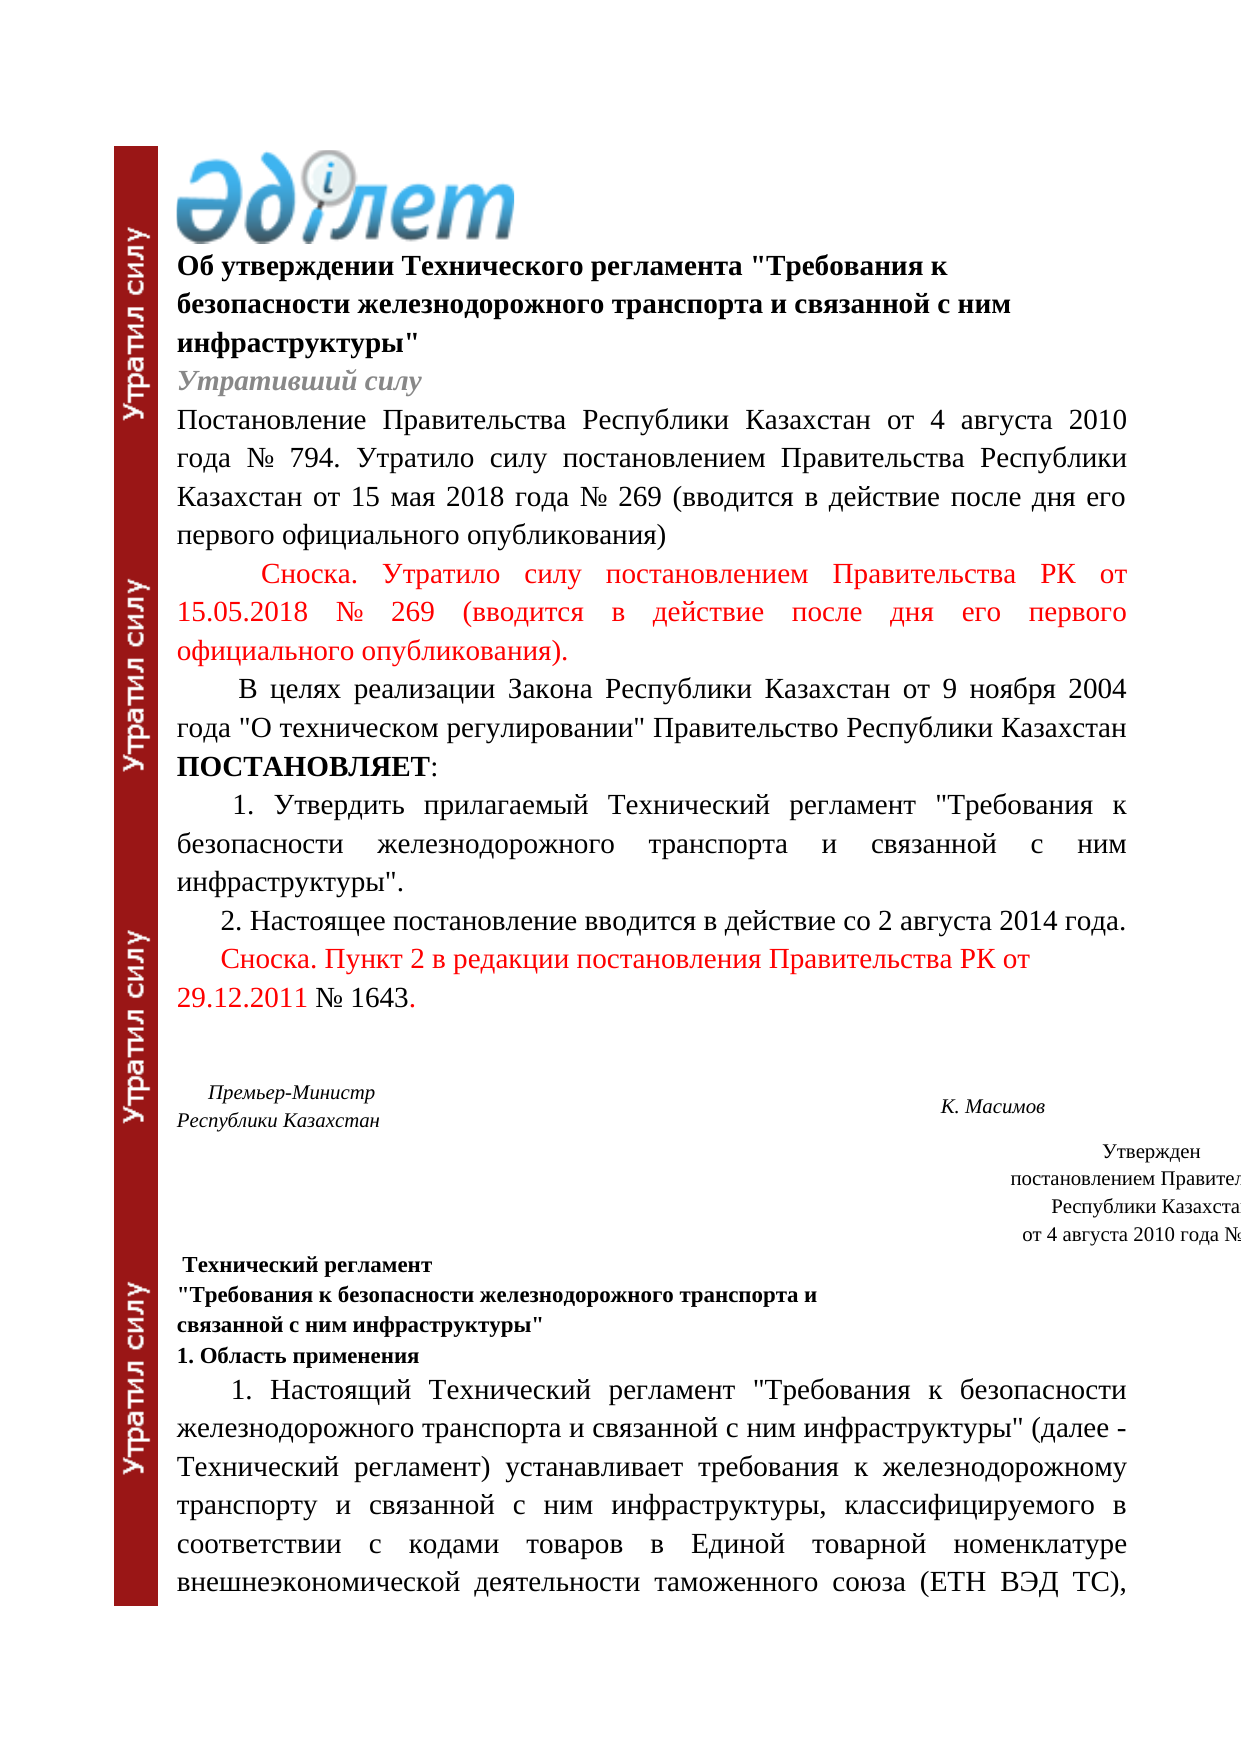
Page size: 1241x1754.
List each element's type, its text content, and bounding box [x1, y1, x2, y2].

picture [114, 1598, 158, 1606]
text 1. Утвердить прилагаемый Технический регламент "Требования к безопасности железнодорожного транспорта и связанной с ним инфраструктуры". [112, 787, 1128, 898]
picture [114, 782, 158, 787]
picture [114, 551, 158, 556]
text Утративший силу [112, 363, 1128, 397]
picture [114, 898, 158, 903]
text 2. Настоящее постановление вводится в действие со 2 августа 2014 года. [112, 903, 1128, 936]
table_cell Премьер-Министр Республики Казахстан [101, 1079, 939, 1137]
table_header Утвержден постановлением Правительства Республики Казахстан от 4 августа 2010 года № 794 [912, 1137, 1240, 1251]
picture [114, 146, 158, 248]
picture [114, 936, 158, 941]
picture [176, 150, 515, 244]
text Сноска. Утратило силу постановлением Правительства РК от 15.05.2018 № 269 (вводится в действие после дня его первого официального опубликования). [112, 556, 1128, 667]
picture [114, 358, 158, 363]
table_header [101, 1137, 912, 1251]
table_cell К. Масимов [939, 1079, 1240, 1137]
text Сноска. Пункт 2 в редакции постановления Правительства РК от 29.12.2011 № 1643. [112, 941, 1128, 1044]
text Постановление Правительства Республики Казахстан от 4 августа 2010 года № 794. Утратило силу постановлением Правительства Республики Казахстан от 15 мая 2018 года № 269 (вводится в действие после дня его первого официального опубликования) [112, 402, 1128, 551]
picture [114, 1368, 158, 1372]
picture [114, 397, 158, 402]
text В целях реализации Закона Республики Казахстан от 9 ноября 2004 года "О техническом регулировании" Правительство Республики Казахстан ПОСТАНОВЛЯЕТ: [112, 672, 1128, 782]
text Технический регламент "Требования к безопасности железнодорожного транспорта и связанной с ним инфраструктуры" 1. Область применения [112, 1251, 1128, 1368]
picture [114, 1044, 158, 1048]
table_header [101, 1048, 1240, 1078]
text Об утверждении Технического регламента "Требования к безопасности железнодорожного транспорта и связанной с ним инфраструктуры" [112, 248, 1128, 358]
picture [114, 667, 158, 672]
